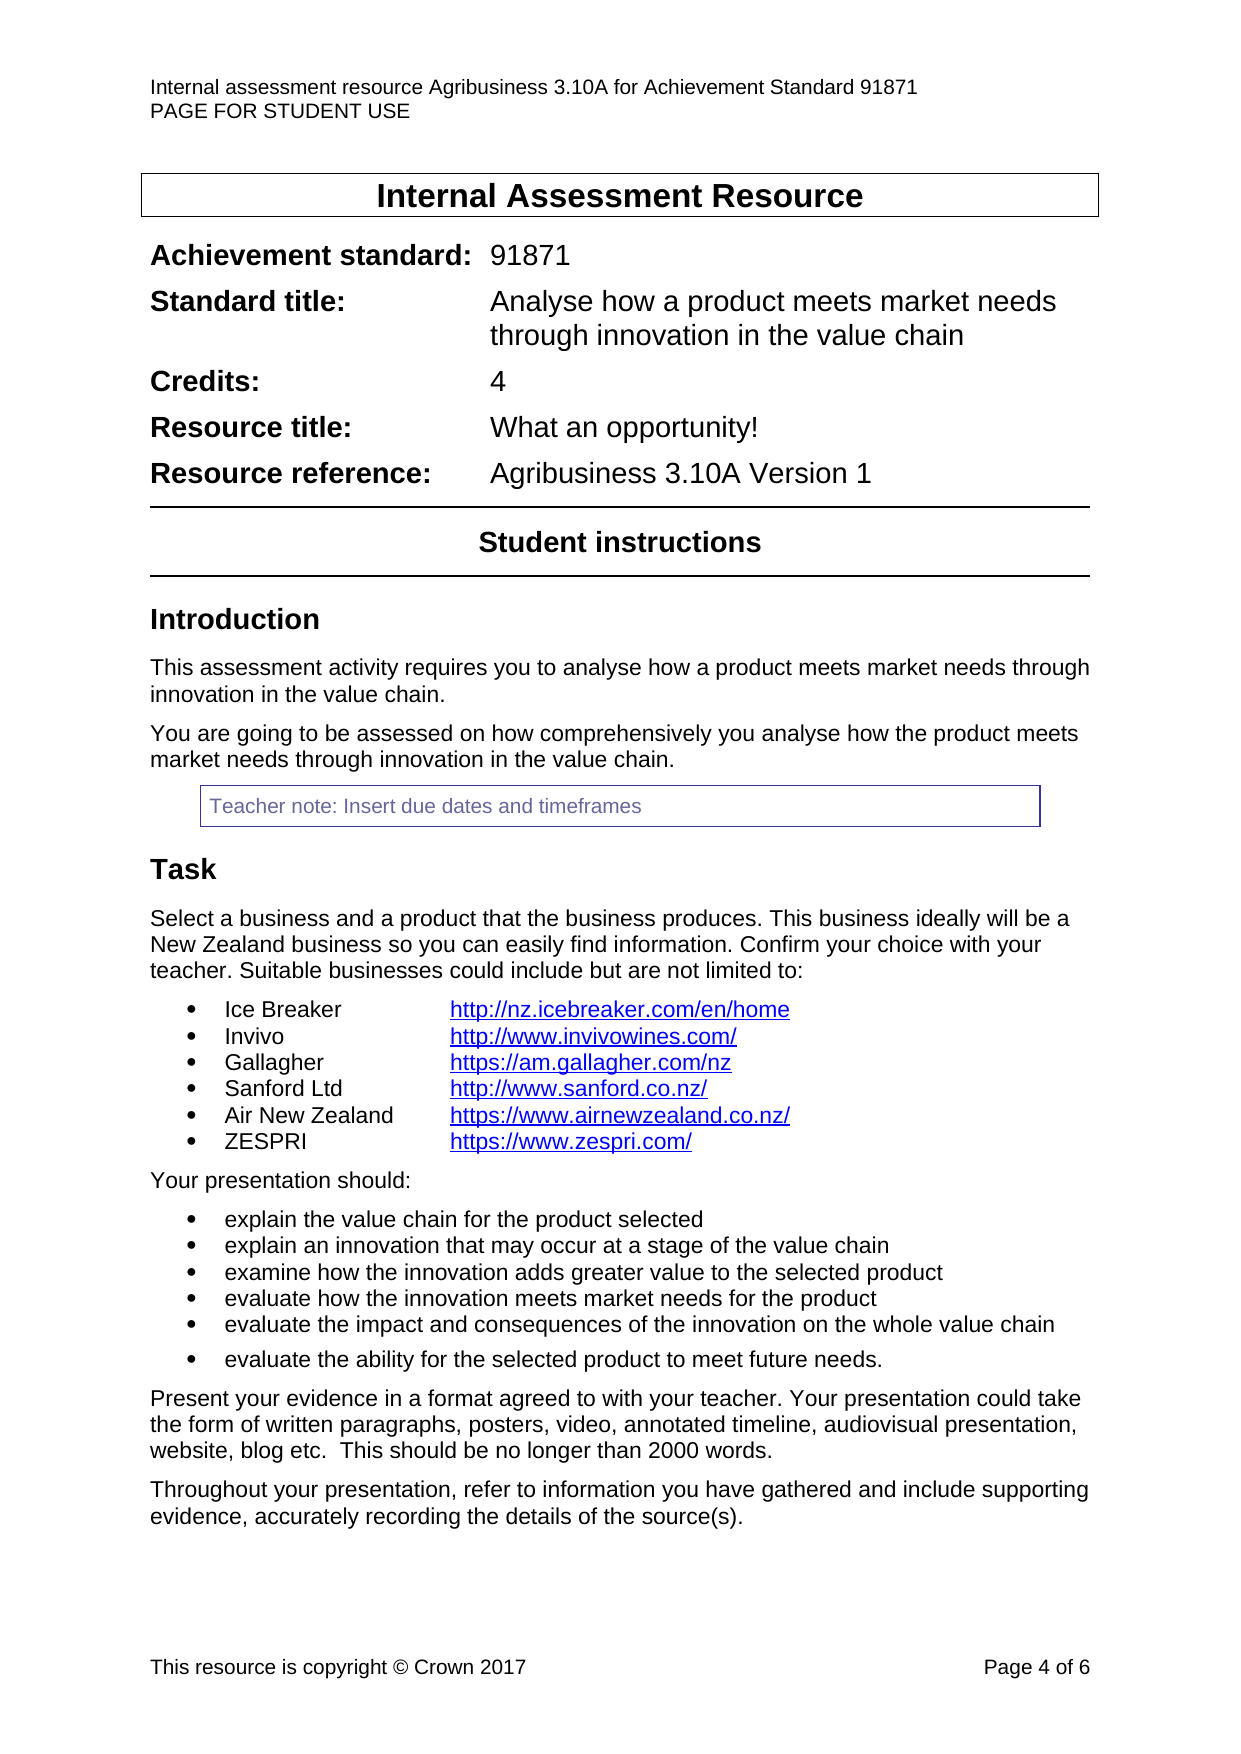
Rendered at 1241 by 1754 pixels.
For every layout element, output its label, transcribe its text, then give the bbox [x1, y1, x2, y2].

list explain the value chain for the product selected [187, 1206, 1090, 1232]
text Resource title: What an opportunity! [150, 410, 1090, 443]
text Your presentation should: [150, 1167, 1090, 1193]
list evaluate the ability for the selected product to meet future needs. [187, 1346, 1090, 1372]
text Present your evidence in a format agreed to with your teacher. Your presentation could take the form of written paragraphs, posters, video, annotated timeline, audiovisual presentation, website, blog etc. This should be no longer than 2000 words. [150, 1385, 1090, 1464]
text Achievement standard: 91871 [150, 238, 1090, 272]
text You are going to be assessed on how comprehensively you analyse how the product meets market needs through innovation in the value chain. [150, 719, 1090, 772]
list explain an innovation that may occur at a stage of the value chain [187, 1232, 1090, 1258]
text Internal Assessment Resource [142, 174, 1098, 216]
list Invivo http://www.invivowines.com/ [187, 1023, 1090, 1049]
text Task [150, 852, 1090, 886]
text This assessment activity requires you to analyse how a product meets market needs through innovation in the value chain. [150, 654, 1090, 707]
text Introduction [150, 602, 1090, 636]
list Sanford Ltd http://www.sanford.co.nz/ [187, 1075, 1090, 1102]
list ZESPRI https://www.zespri.com/ [187, 1128, 1090, 1154]
list evaluate how the innovation meets market needs for the product [187, 1285, 1090, 1311]
text Resource reference: Agribusiness 3.10A Version 1 [150, 456, 1090, 489]
text Credits: 4 [150, 364, 1090, 397]
list examine how the innovation adds greater value to the selected product [187, 1258, 1090, 1285]
list evaluate the impact and consequences of the innovation on the whole value chain [187, 1311, 1090, 1337]
list Air New Zealand https://www.airnewzealand.co.nz/ [187, 1102, 1090, 1128]
list Gallagher https://am.gallagher.com/nz [187, 1049, 1090, 1075]
text Student instructions [150, 508, 1090, 575]
text Standard title: Analyse how a product meets market needs through innovation in the value chain [150, 284, 1090, 351]
text Select a business and a product that the business produces. This business ideally will be a New Zealand business so you can easily find information. Confirm your choice with your teacher. Suitable businesses could include but are not limited to: [150, 905, 1090, 984]
list Ice Breaker http://nz.icebreaker.com/en/home [187, 996, 1090, 1023]
text Throughout your presentation, refer to information you have gathered and include supporting evidence, accurately recording the details of the source(s). [150, 1476, 1090, 1529]
text Teacher note: Insert due dates and timeframes [201, 786, 1039, 826]
